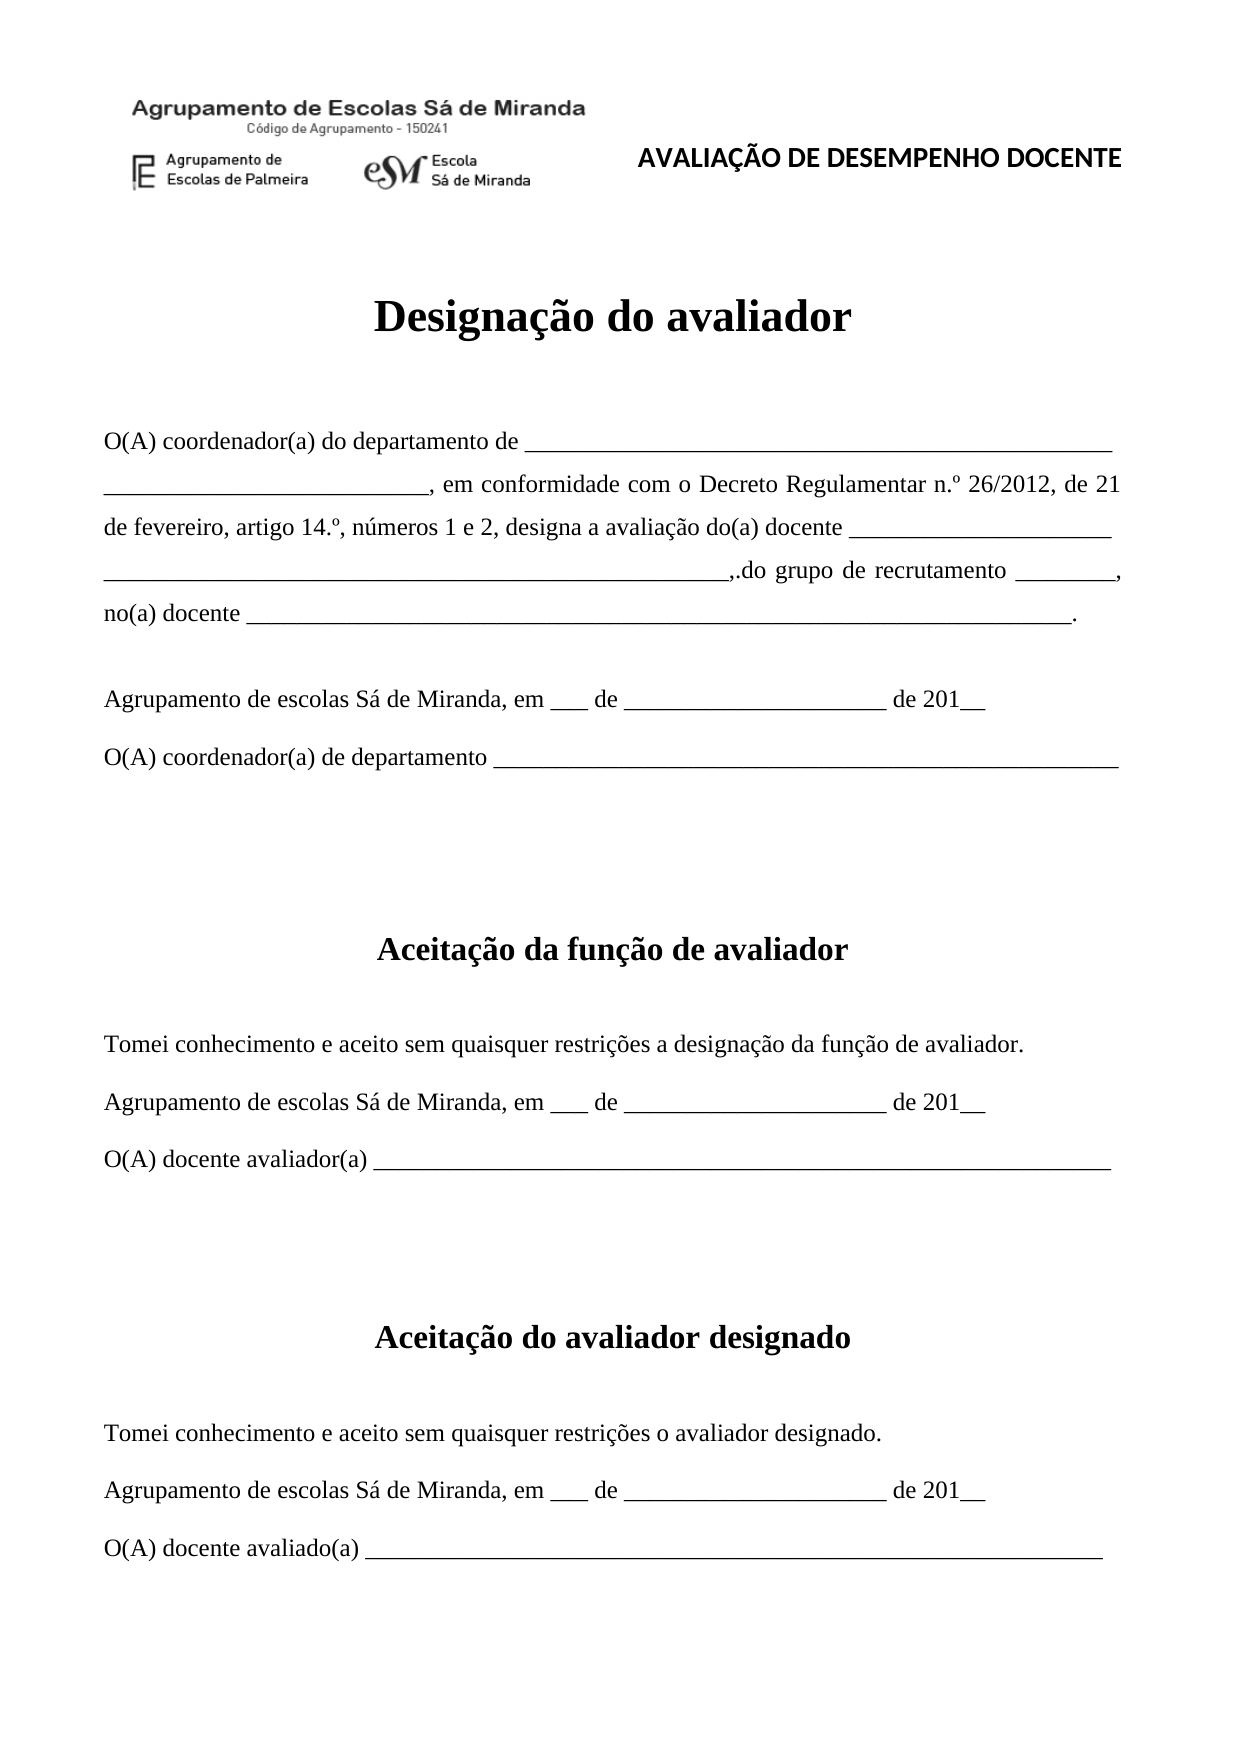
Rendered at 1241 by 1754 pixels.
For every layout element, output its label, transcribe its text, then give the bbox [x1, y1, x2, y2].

text O(A) docente avaliador(a) ___________________________________________________________ [103, 1144, 1122, 1173]
text Tomei conhecimento e aceito sem quaisquer restrições a designação da função de avaliador. [103, 1029, 1122, 1058]
text Agrupamento de escolas Sá de Miranda, em ___ de _____________________ de 201__ [103, 684, 1122, 713]
text __________________________, em conformidade com o Decreto Regulamentar n.º 26/2012, de 21 de fevereiro, artigo 14.º, números 1 e 2, designa a avaliação do(a) docente _____________________ [103, 469, 1122, 541]
picture [111, 89, 610, 202]
text Agrupamento de escolas Sá de Miranda, em ___ de _____________________ de 201__ [103, 1087, 1122, 1116]
text Designação do avaliador [103, 289, 1122, 342]
text Aceitação da função de avaliador [103, 929, 1122, 967]
text O(A) coordenador(a) do departamento de _______________________________________________ [103, 426, 1122, 454]
text Tomei conhecimento e aceito sem quaisquer restrições o avaliador designado. [103, 1418, 1122, 1446]
text Agrupamento de escolas Sá de Miranda, em ___ de _____________________ de 201__ [103, 1475, 1122, 1504]
text O(A) coordenador(a) de departamento __________________________________________________ [103, 742, 1122, 771]
text Aceitação do avaliador designado [103, 1317, 1122, 1355]
text __________________________________________________,.do grupo de recrutamento ________, no(a) docente __________________________________________________________________. [103, 555, 1122, 627]
text O(A) docente avaliado(a) ___________________________________________________________ [103, 1533, 1122, 1561]
